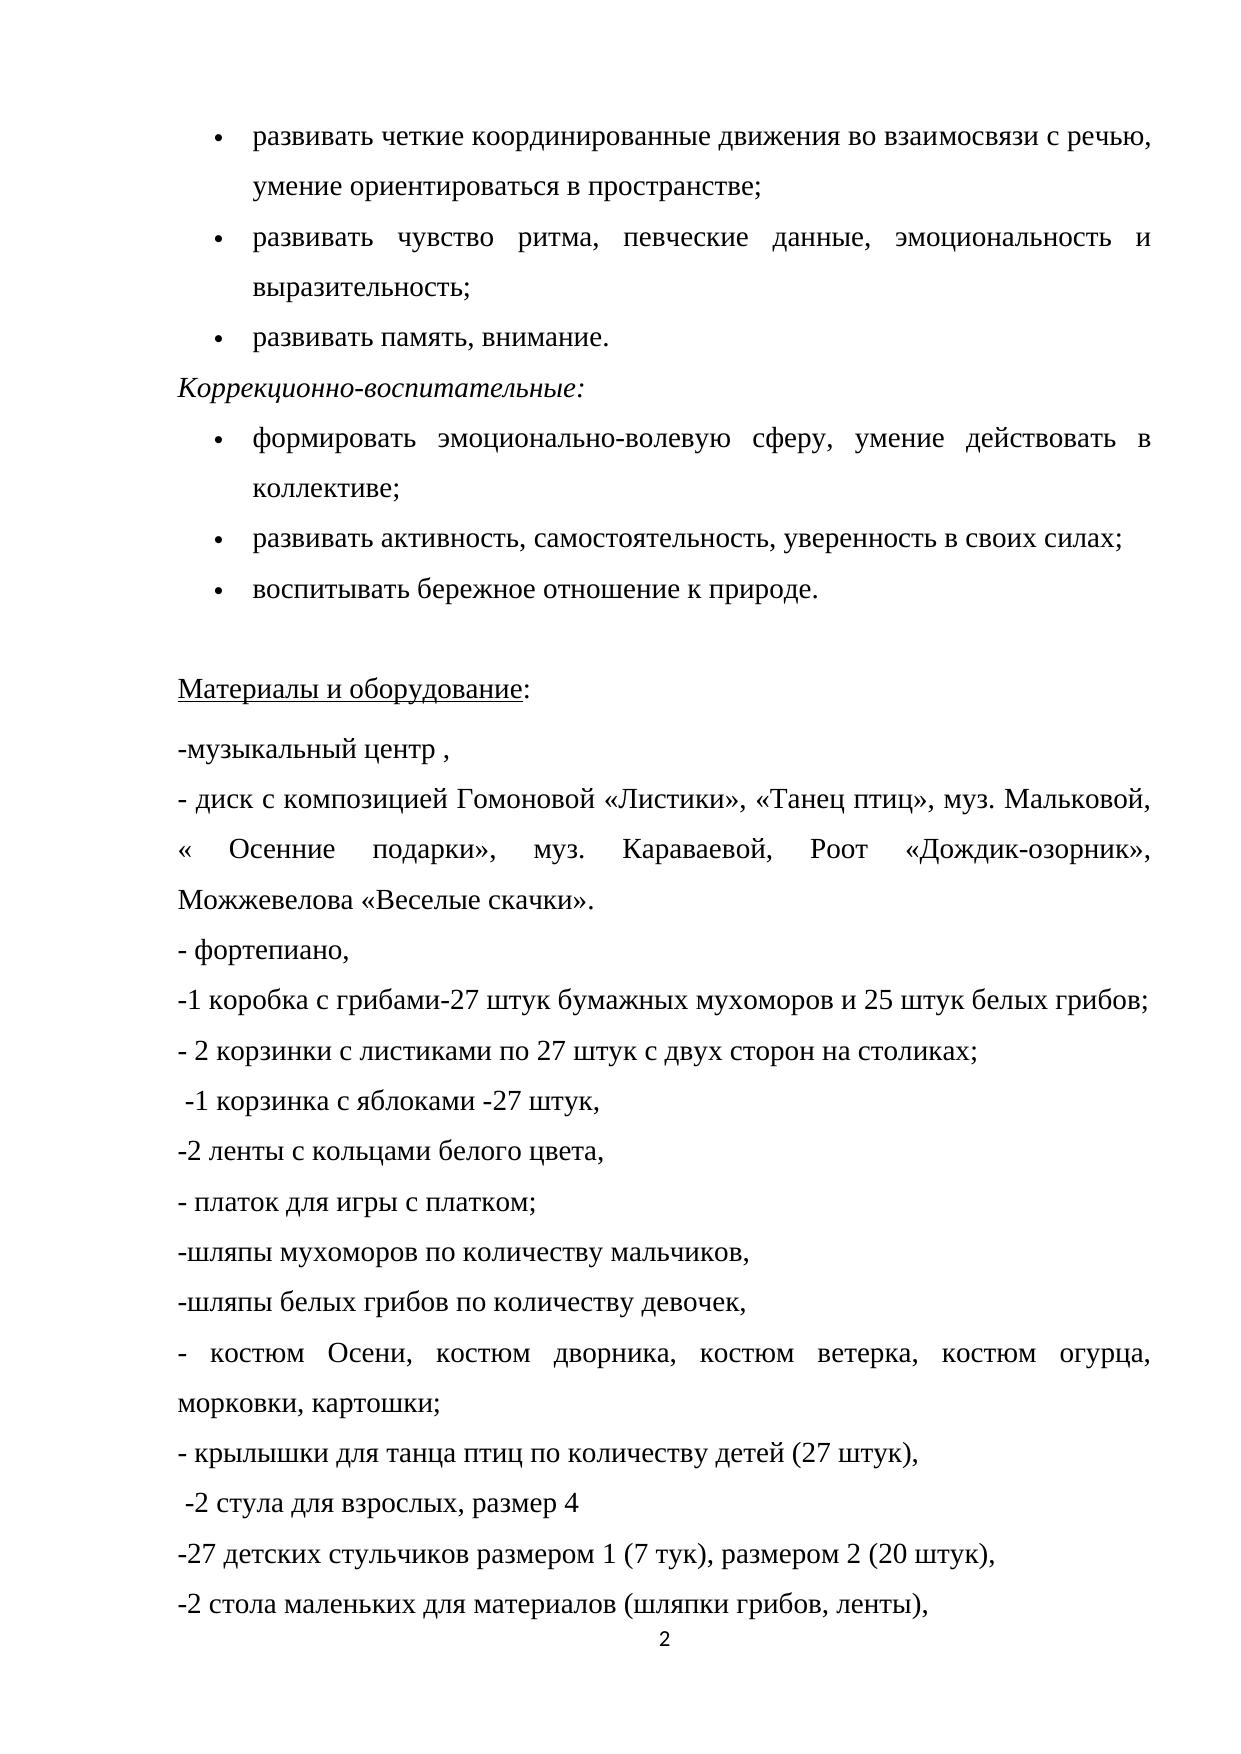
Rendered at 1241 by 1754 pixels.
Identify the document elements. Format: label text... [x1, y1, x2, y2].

text -шляпы белых грибов по количеству девочек, [177, 1284, 1152, 1318]
text - 2 корзинки с листиками по 27 штук с двух сторон на столиках; [177, 1033, 1152, 1066]
list формировать эмоционально-волевую сферу, умение действовать в коллективе; [215, 420, 1152, 504]
text -2 стула для взрослых, размер 4 [177, 1486, 1152, 1519]
list развивать активность, самостоятельность, уверенность в своих силах; [215, 521, 1152, 554]
text -1 коробка с грибами-27 штук бумажных мухоморов и 25 штук белых грибов; [177, 982, 1152, 1016]
text Коррекционно-воспитательные: [177, 370, 1152, 403]
text -шляпы мухоморов по количеству мальчиков, [177, 1234, 1152, 1268]
list развивать чувство ритма, певческие данные, эмоциональность и выразительность; [215, 219, 1152, 303]
text - крылышки для танца птиц по количеству детей (27 штук), [177, 1435, 1152, 1469]
text -2 стола маленьких для материалов (шляпки грибов, ленты), [177, 1586, 1152, 1620]
text - платок для игры с платком; [177, 1184, 1152, 1217]
list развивать четкие координированные движения во взаимосвязи с речью, умение ориентироваться в пространстве; [215, 118, 1152, 202]
list развивать память, внимание. [215, 319, 1152, 353]
text -1 корзинка с яблоками -27 штук, [177, 1083, 1152, 1117]
list воспитывать бережное отношение к природе. [215, 571, 1152, 604]
text Материалы и оборудование: [177, 672, 1152, 705]
text - костюм Осени, костюм дворника, костюм ветерка, костюм огурца, морковки, картошки; [177, 1335, 1152, 1418]
text -музыкальный центр , [177, 731, 1152, 764]
text -2 ленты с кольцами белого цвета, [177, 1133, 1152, 1167]
text - фортепиано, [177, 932, 1152, 966]
text -27 детских стульчиков размером 1 (7 тук), размером 2 (20 штук), [177, 1536, 1152, 1569]
text - диск с композицией Гомоновой «Листики», «Танец птиц», муз. Мальковой, « Осенние подарки», муз. Караваевой, Роот «Дождик-озорник», Можжевелова «Веселые скачки». [177, 781, 1152, 915]
